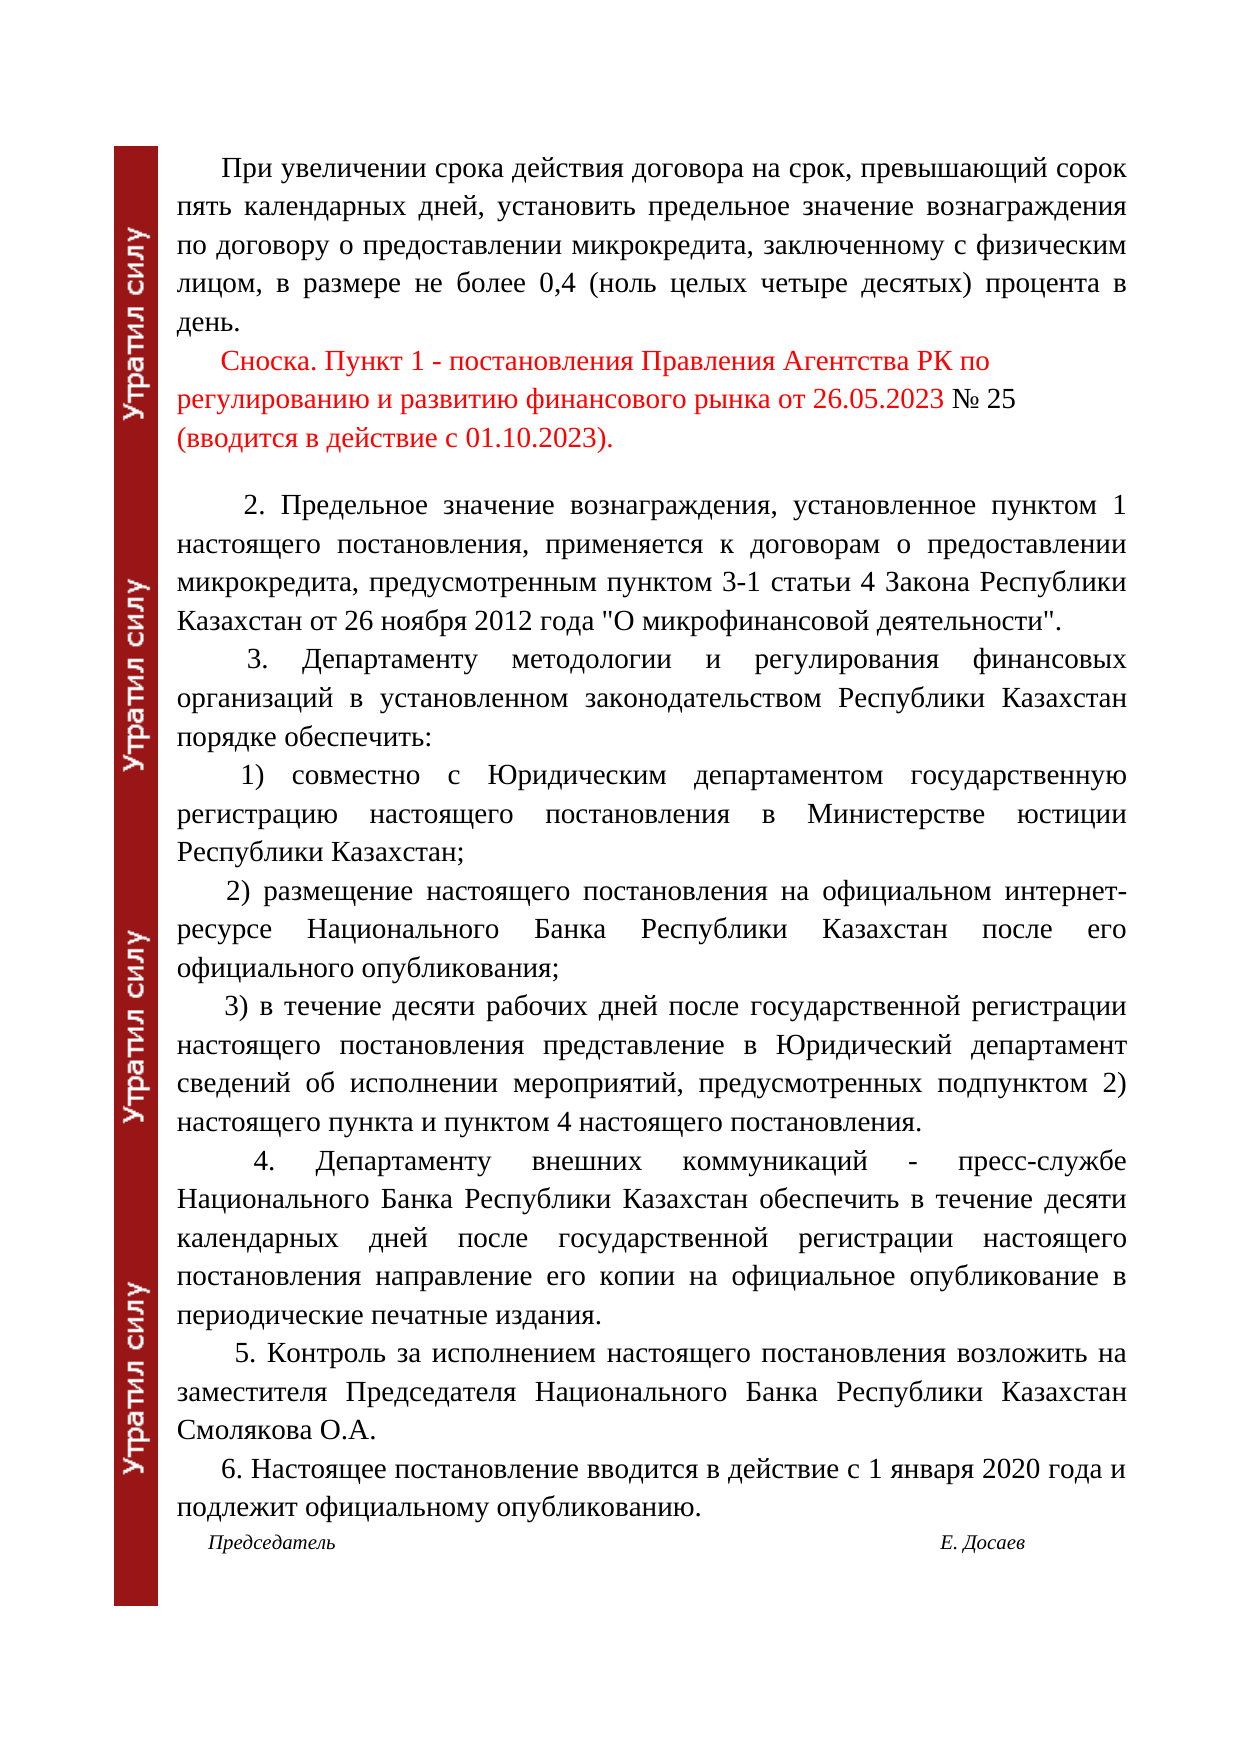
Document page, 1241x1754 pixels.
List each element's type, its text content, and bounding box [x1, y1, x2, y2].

table_header Е. Досаев [939, 1528, 1240, 1591]
picture [114, 338, 158, 343]
text 1) совместно с Юридическим департаментом государственную регистрацию настоящего постановления в Министерстве юстиции Республики Казахстан; [112, 757, 1128, 868]
picture [114, 1446, 158, 1451]
picture [114, 1591, 158, 1606]
picture [114, 752, 158, 757]
picture [114, 1523, 158, 1528]
picture [114, 1138, 158, 1143]
text 3. Департаменту методологии и регулирования финансовых организаций в установленном законодательством Республики Казахстан порядке обеспечить: [112, 642, 1128, 752]
picture [114, 146, 158, 150]
picture [114, 483, 158, 487]
text 2) размещение настоящего постановления на официальном интернет-ресурсе Национального Банка Республики Казахстан после его официального опубликования; [112, 873, 1128, 983]
picture [114, 983, 158, 988]
text При увеличении срока действия договора на срок, превышающий сорок пять календарных дней, установить предельное значение вознаграждения по договору о предоставлении микрокредита, заключенному с физическим лицом, в размере не более 0,4 (ноль целых четыре десятых) процента в день. [112, 150, 1128, 338]
picture [114, 1330, 158, 1335]
text 3) в течение десяти рабочих дней после государственной регистрации настоящего постановления представление в Юридический департамент сведений об исполнении мероприятий, предусмотренных подпунктом 2) настоящего пункта и пунктом 4 настоящего постановления. [112, 988, 1128, 1138]
text 2. Предельное значение вознаграждения, установленное пунктом 1 настоящего постановления, применяется к договорам о предоставлении микрокредита, предусмотренным пунктом 3-1 статьи 4 Закона Республики Казахстан от 26 ноября 2012 года "О микрофинансовой деятельности". [112, 487, 1128, 637]
text Сноска. Пункт 1 - постановления Правления Агентства РК по регулированию и развитию финансового рынка от 26.05.2023 № 25 (вводится в действие с 01.10.2023). [112, 343, 1128, 483]
text 5. Контроль за исполнением настоящего постановления возложить на заместителя Председателя Национального Банка Республики Казахстан Смолякова О.А. [112, 1335, 1128, 1446]
table_header Председатель Национального Банка [101, 1528, 939, 1591]
picture [114, 637, 158, 642]
text 4. Департаменту внешних коммуникаций - пресс-службе Национального Банка Республики Казахстан обеспечить в течение десяти календарных дней после государственной регистрации настоящего постановления направление его копии на официальное опубликование в периодические печатные издания. [112, 1143, 1128, 1330]
picture [114, 868, 158, 873]
text 6. Настоящее постановление вводится в действие с 1 января 2020 года и подлежит официальному опубликованию. [112, 1451, 1128, 1523]
